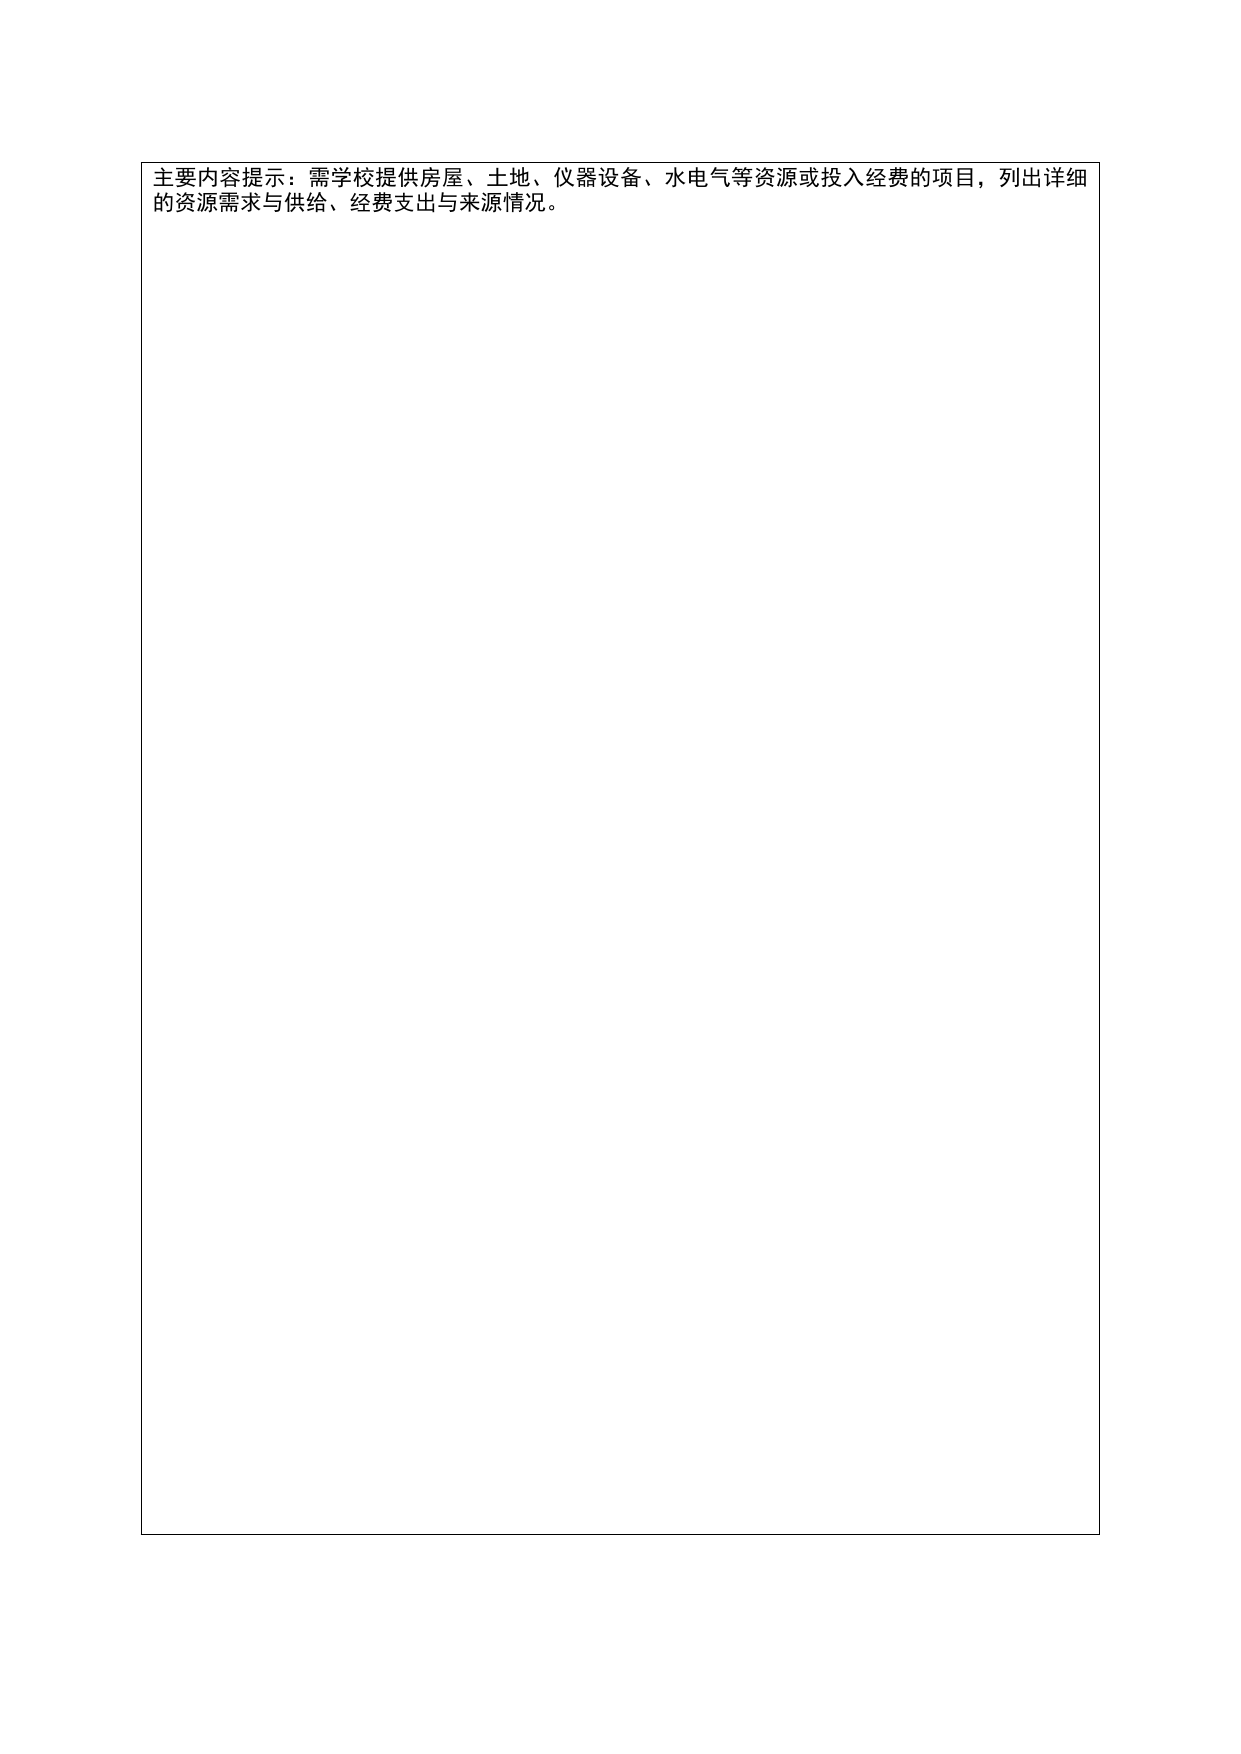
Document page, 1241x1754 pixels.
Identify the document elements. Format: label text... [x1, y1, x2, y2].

table_header 主要内容提示：需学校提供房屋、土地、仪器设备、水电气等资源或投入经费的项目，列出详细的资源需求与供给、经费支出与来源情况。 [142, 163, 1099, 1533]
